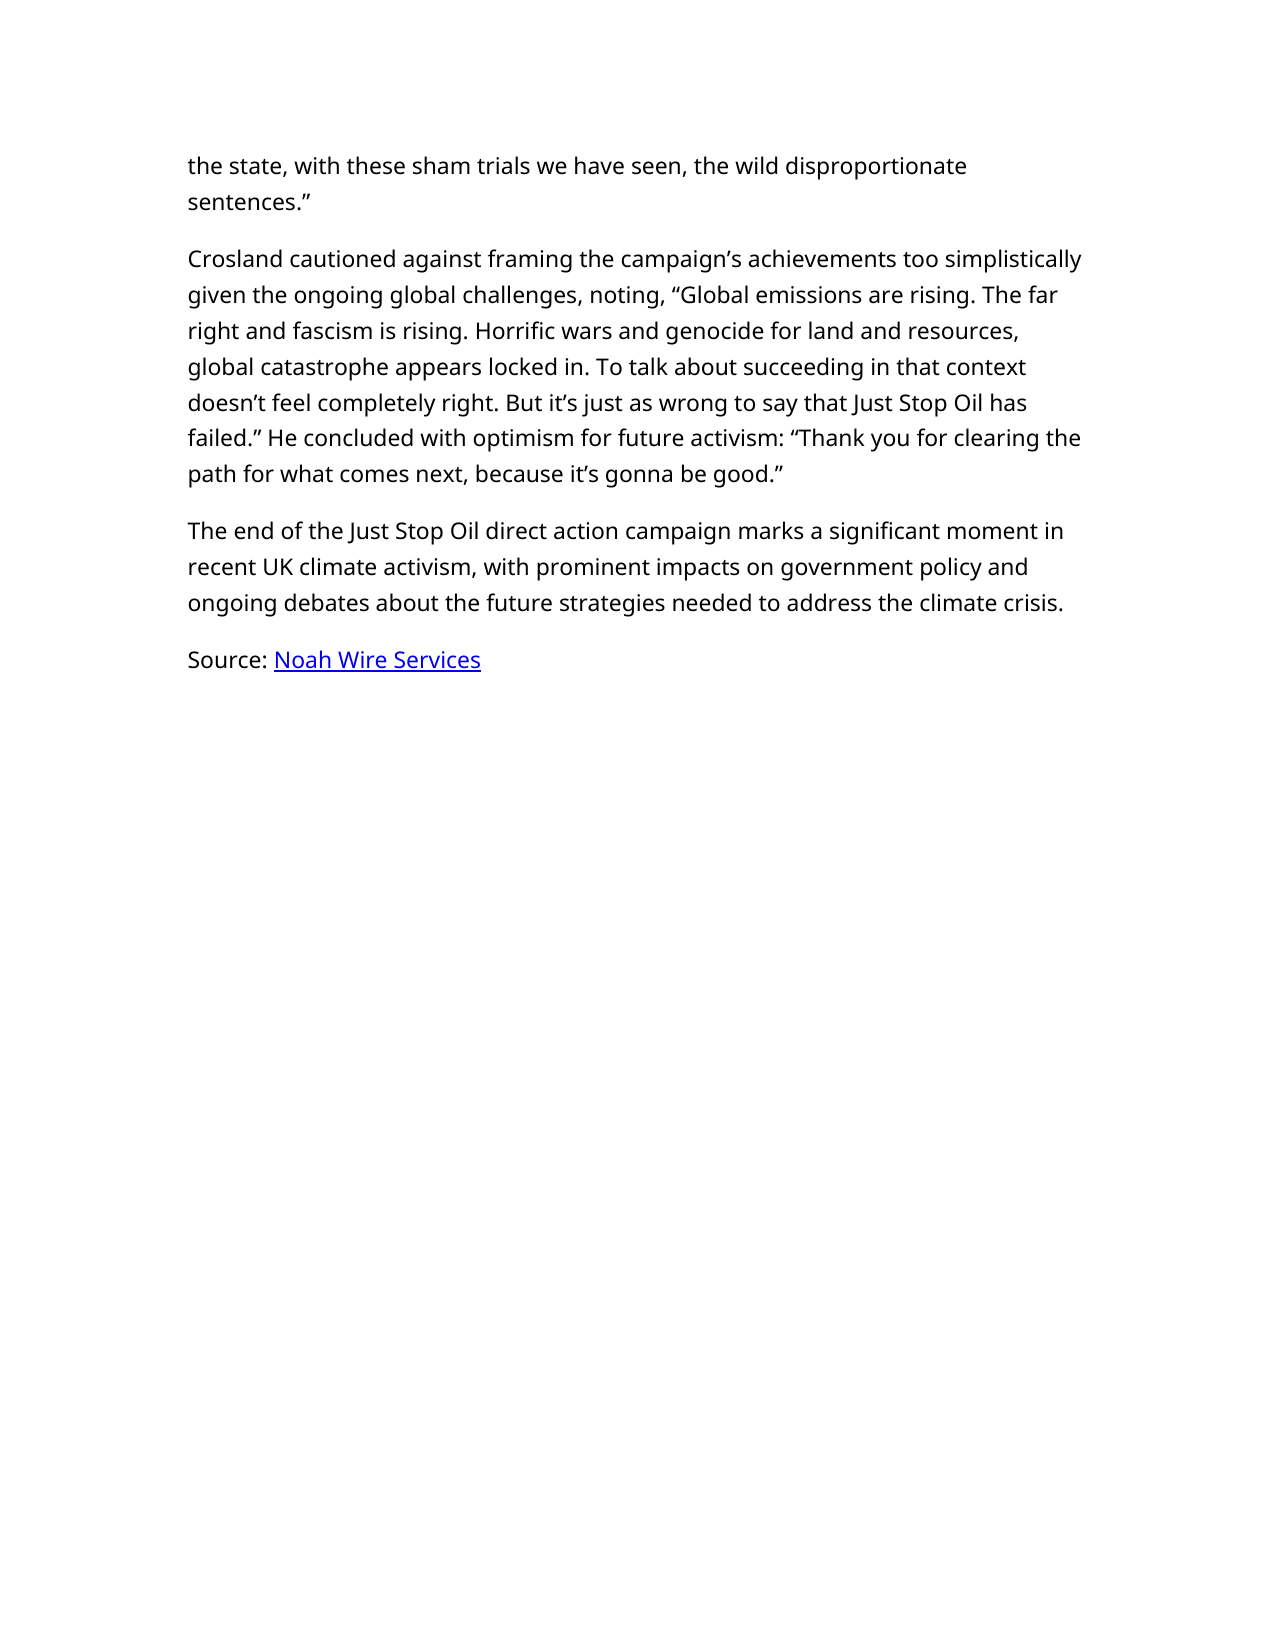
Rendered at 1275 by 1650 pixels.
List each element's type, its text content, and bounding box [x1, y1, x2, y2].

text Crosland cautioned against framing the campaign’s achievements too simplistically given the ongoing global challenges, noting, “Global emissions are rising. The far right and fascism is rising. Horrific wars and genocide for land and resources, global catastrophe appears locked in. To talk about succeeding in that context doesn’t feel completely right. But it’s just as wrong to say that Just Stop Oil has failed.” He concluded with optimism for future activism: “Thank you for clearing the path for what comes next, because it’s gonna be good.” [187, 243, 1087, 489]
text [187, 150, 1087, 217]
text The end of the Just Stop Oil direct action campaign marks a significant moment in recent UK climate activism, with prominent impacts on government policy and ongoing debates about the future strategies needed to address the climate crisis. [187, 515, 1087, 618]
text Source: Noah Wire Services [187, 644, 1087, 675]
